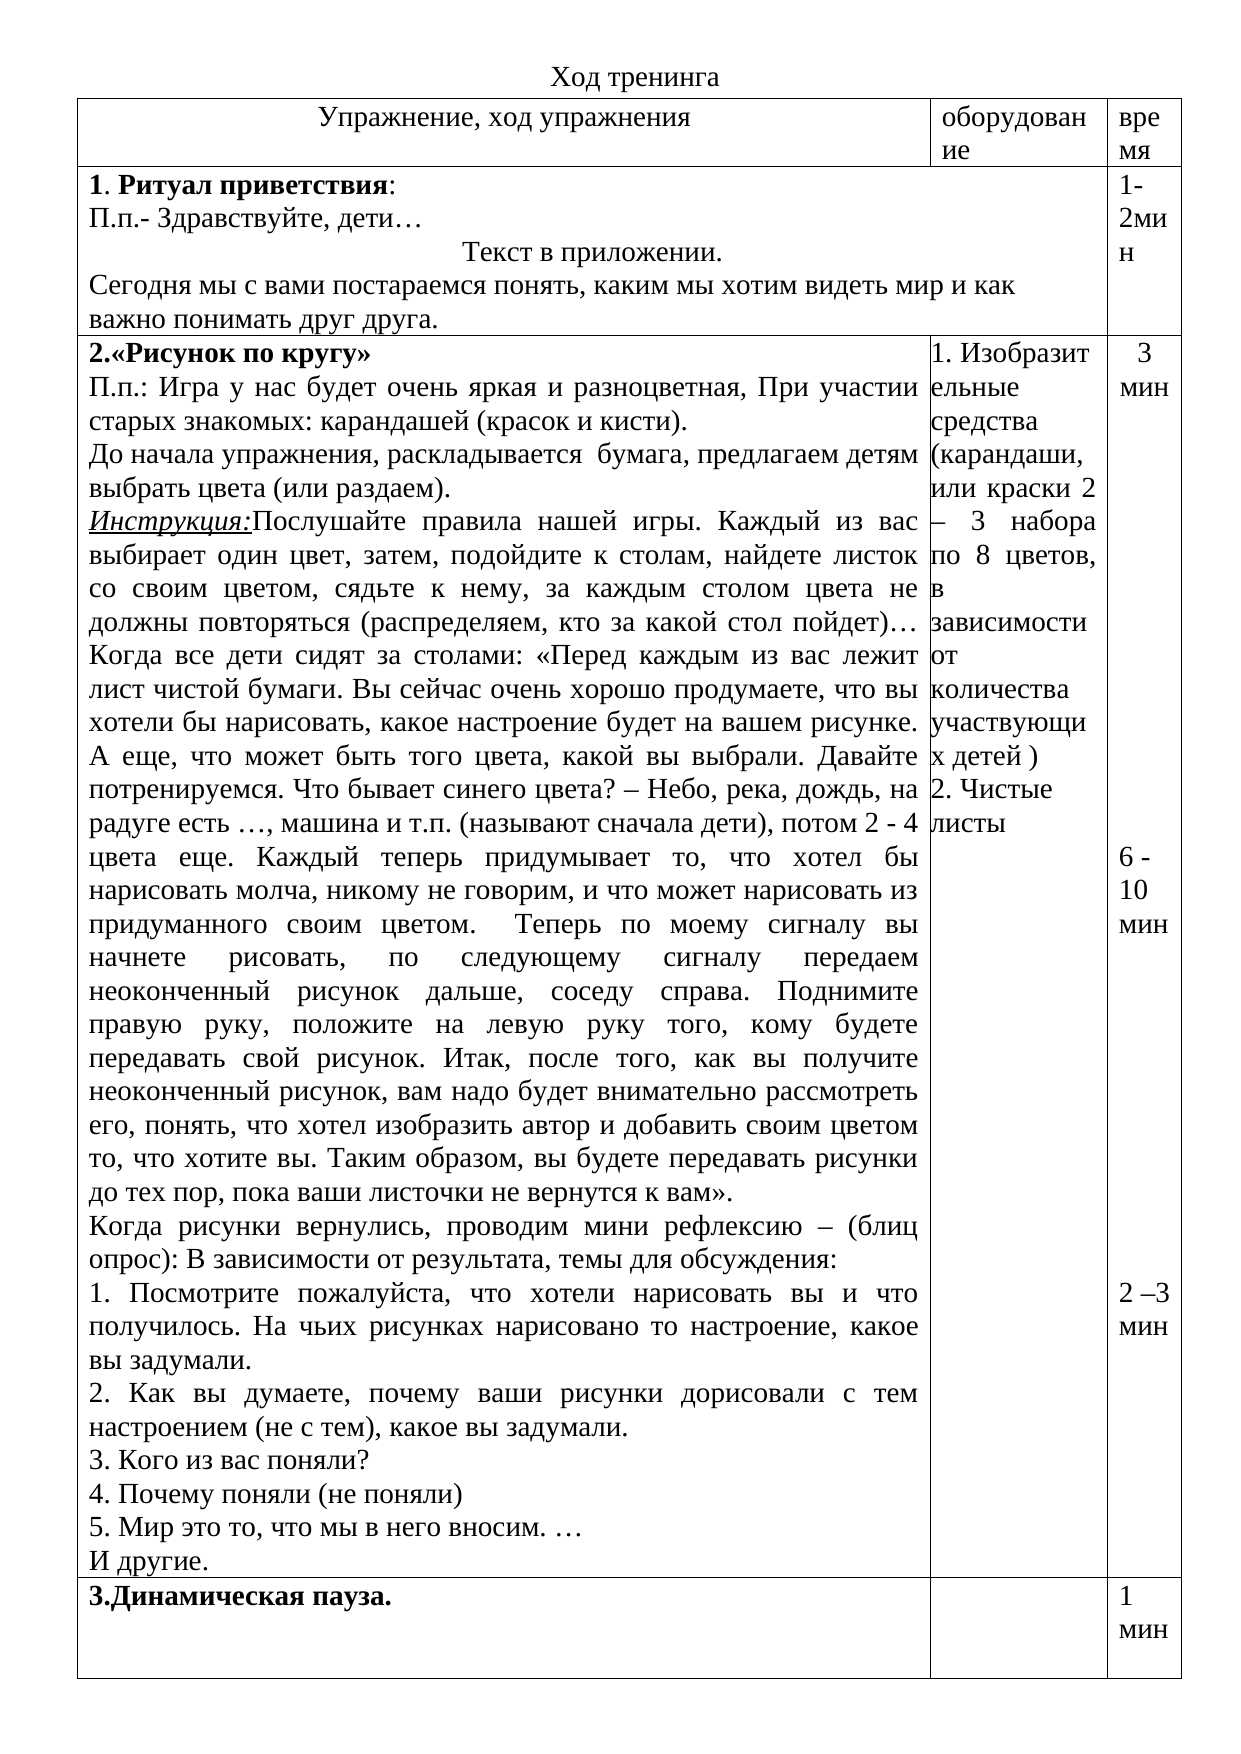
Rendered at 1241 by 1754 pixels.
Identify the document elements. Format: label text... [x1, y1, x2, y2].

text Ход тренинга [89, 59, 1181, 93]
table_cell Изобразительные средства (карандаши, или краски 2 – 3 набора по 8 цветов, в зависимости от количества участвующих детей ) Чистые листы [931, 336, 1107, 1577]
table_header Упражнение, ход упражнения [78, 99, 930, 166]
table_cell 3 мин 6 -10 мин 2 –3 мин [1108, 336, 1181, 1577]
table_header время [1108, 99, 1181, 166]
table_cell 2.«Рисунок по кругу» П.п.: Игра у нас будет очень яркая и разноцветная, При участии старых знакомых: карандашей (красок и кисти). До начала упражнения, раскладывается бумага, предлагаем детям выбрать цвета (или раздаем). Инструкция:Послушайте правила нашей игры. Каждый из вас выбирает один цвет, затем, подойдите к столам, найдете листок со своим цветом, сядьте к нему, за каждым столом цвета не должны повторяться (распределяем, кто за какой стол пойдет)… Когда все дети сидят за столами: «Перед каждым из вас лежит лист чистой бумаги. Вы сейчас очень хорошо продумаете, что вы хотели бы нарисовать, какое настроение будет на вашем рисунке. А еще, что может быть того цвета, какой вы выбрали. Давайте потренируемся. Что бывает синего цвета? – Небо, река, дождь, на радуге есть …, машина и т.п. (называют сначала дети), потом 2 - 4 цвета еще. Каждый теперь придумывает то, что хотел бы нарисовать молча, никому не говорим, и что может нарисовать из придуманного своим цветом. Теперь по моему сигналу вы начнете рисовать, по следующему сигналу передаем неоконченный рисунок дальше, соседу справа. Поднимите правую руку, положите на левую руку того, кому будете передавать свой рисунок. Итак, после того, как вы получите неоконченный рисунок, вам надо будет внимательно рассмотреть его, понять, что хотел изобразить автор и добавить своим цветом то, что хотите вы. Таким образом, вы будете передавать рисунки до тех пор, пока ваши листочки не вернутся к вам». Когда рисунки вернулись, проводим мини рефлексию – (блиц опрос): В зависимости от результата, темы для обсуждения: 1. Посмотрите пожалуйста, что хотели нарисовать вы и что получилось. На чьих рисунках нарисовано то настроение, какое вы задумали. 2. Как вы думаете, почему ваши рисунки дорисовали с тем настроением (не с тем), какое вы задумали. 3. Кого из вас поняли? 4. Почему поняли (не поняли) 5. Мир это то, что мы в него вносим. … И другие. [78, 336, 930, 1577]
table_cell [931, 1578, 1107, 1678]
table_cell 1. Ритуал приветствия: П.п.- Здравствуйте, дети… Текст в приложении. Сегодня мы с вами постараемся понять, каким мы хотим видеть мир и как важно понимать друг друга. [78, 167, 1107, 334]
table_cell 3.Динамическая пауза. [78, 1578, 930, 1678]
table_cell 1-2мин [1108, 167, 1181, 334]
table_header оборудование [931, 99, 1107, 166]
table_cell 1 мин [1108, 1578, 1181, 1678]
